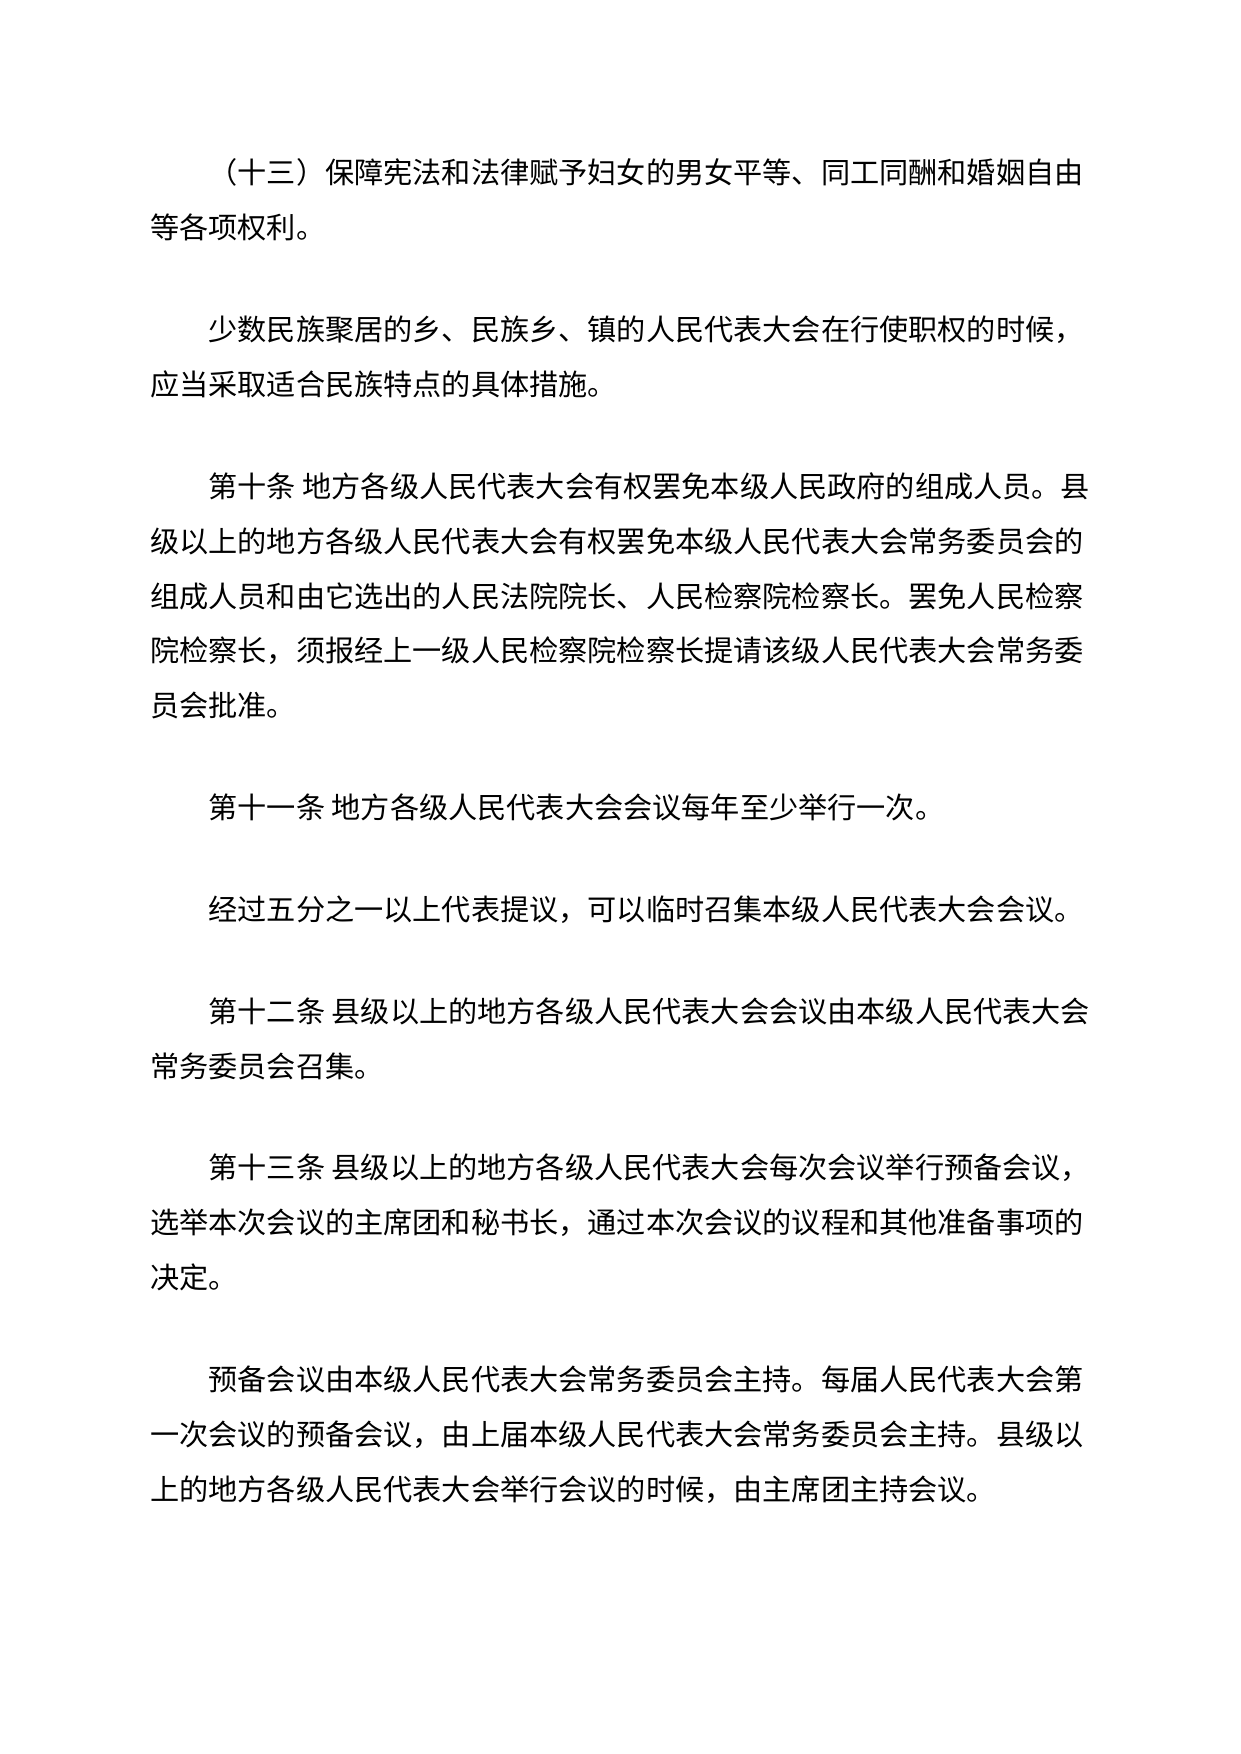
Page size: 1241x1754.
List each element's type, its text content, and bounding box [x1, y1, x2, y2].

text （十三）保障宪法和法律赋予妇女的男女平等、同工同酬和婚姻自由等各项权利。 [150, 150, 1090, 247]
text 预备会议由本级人民代表大会常务委员会主持。每届人民代表大会第一次会议的预备会议，由上届本级人民代表大会常务委员会主持。县级以上的地方各级人民代表大会举行会议的时候，由主席团主持会议。 [150, 1356, 1090, 1508]
text 经过五分之一以上代表提议，可以临时召集本级人民代表大会会议。 [150, 886, 1090, 929]
text 第十一条 地方各级人民代表大会会议每年至少举行一次。 [150, 785, 1090, 827]
text 第十三条 县级以上的地方各级人民代表大会每次会议举行预备会议，选举本次会议的主席团和秘书长，通过本次会议的议程和其他准备事项的决定。 [150, 1145, 1090, 1297]
text 第十二条 县级以上的地方各级人民代表大会会议由本级人民代表大会常务委员会召集。 [150, 988, 1090, 1085]
text 少数民族聚居的乡、民族乡、镇的人民代表大会在行使职权的时候，应当采取适合民族特点的具体措施。 [150, 307, 1090, 404]
text 第十条 地方各级人民代表大会有权罢免本级人民政府的组成人员。县级以上的地方各级人民代表大会有权罢免本级人民代表大会常务委员会的组成人员和由它选出的人民法院院长、人民检察院检察长。罢免人民检察院检察长，须报经上一级人民检察院检察长提请该级人民代表大会常务委员会批准。 [150, 463, 1090, 725]
